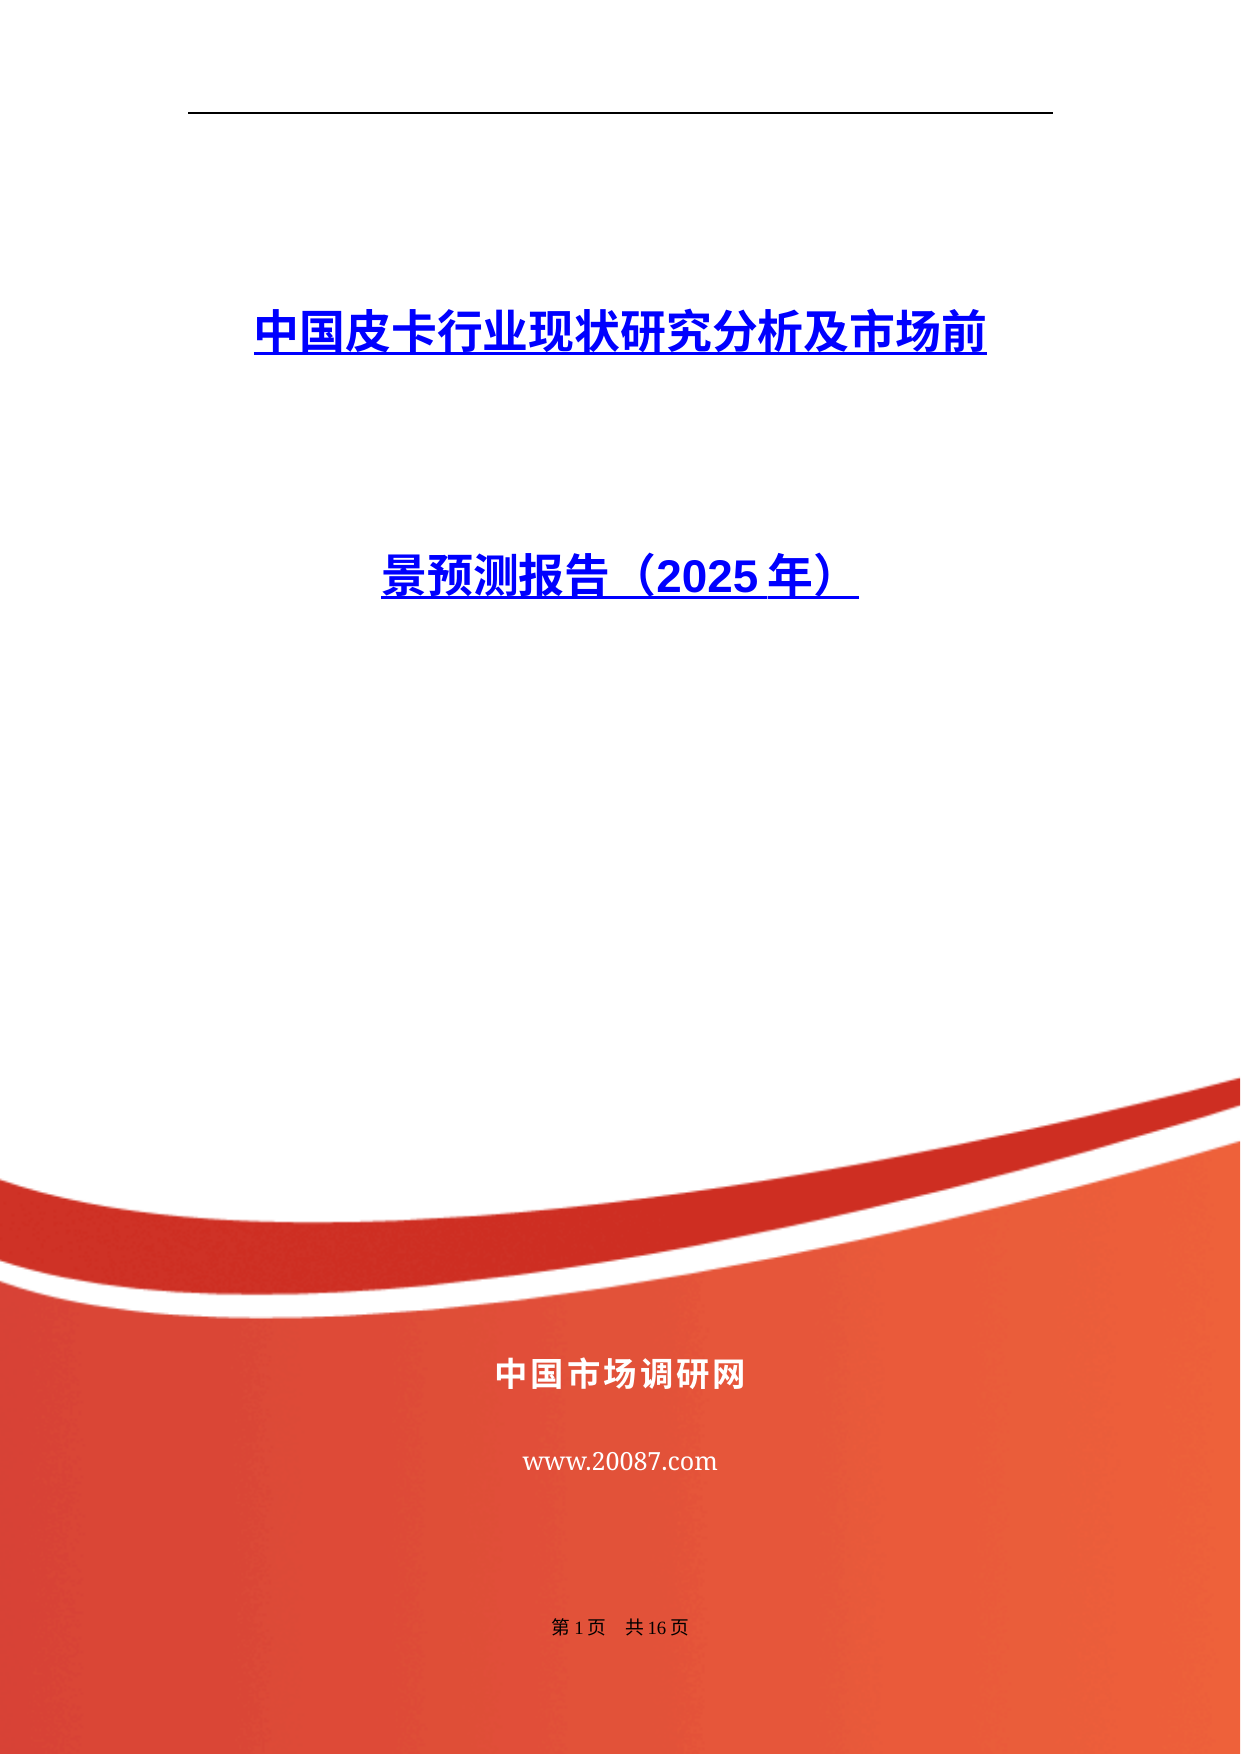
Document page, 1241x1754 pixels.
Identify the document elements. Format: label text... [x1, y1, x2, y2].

picture [0, 1006, 1241, 1754]
table_header 中国皮卡行业现状研究分析及市场前景预测报告（2025年） [188, 207, 1053, 773]
subtitle 中国市场调研网 [187, 1339, 1053, 1404]
text www.20087.com [187, 1428, 1053, 1493]
